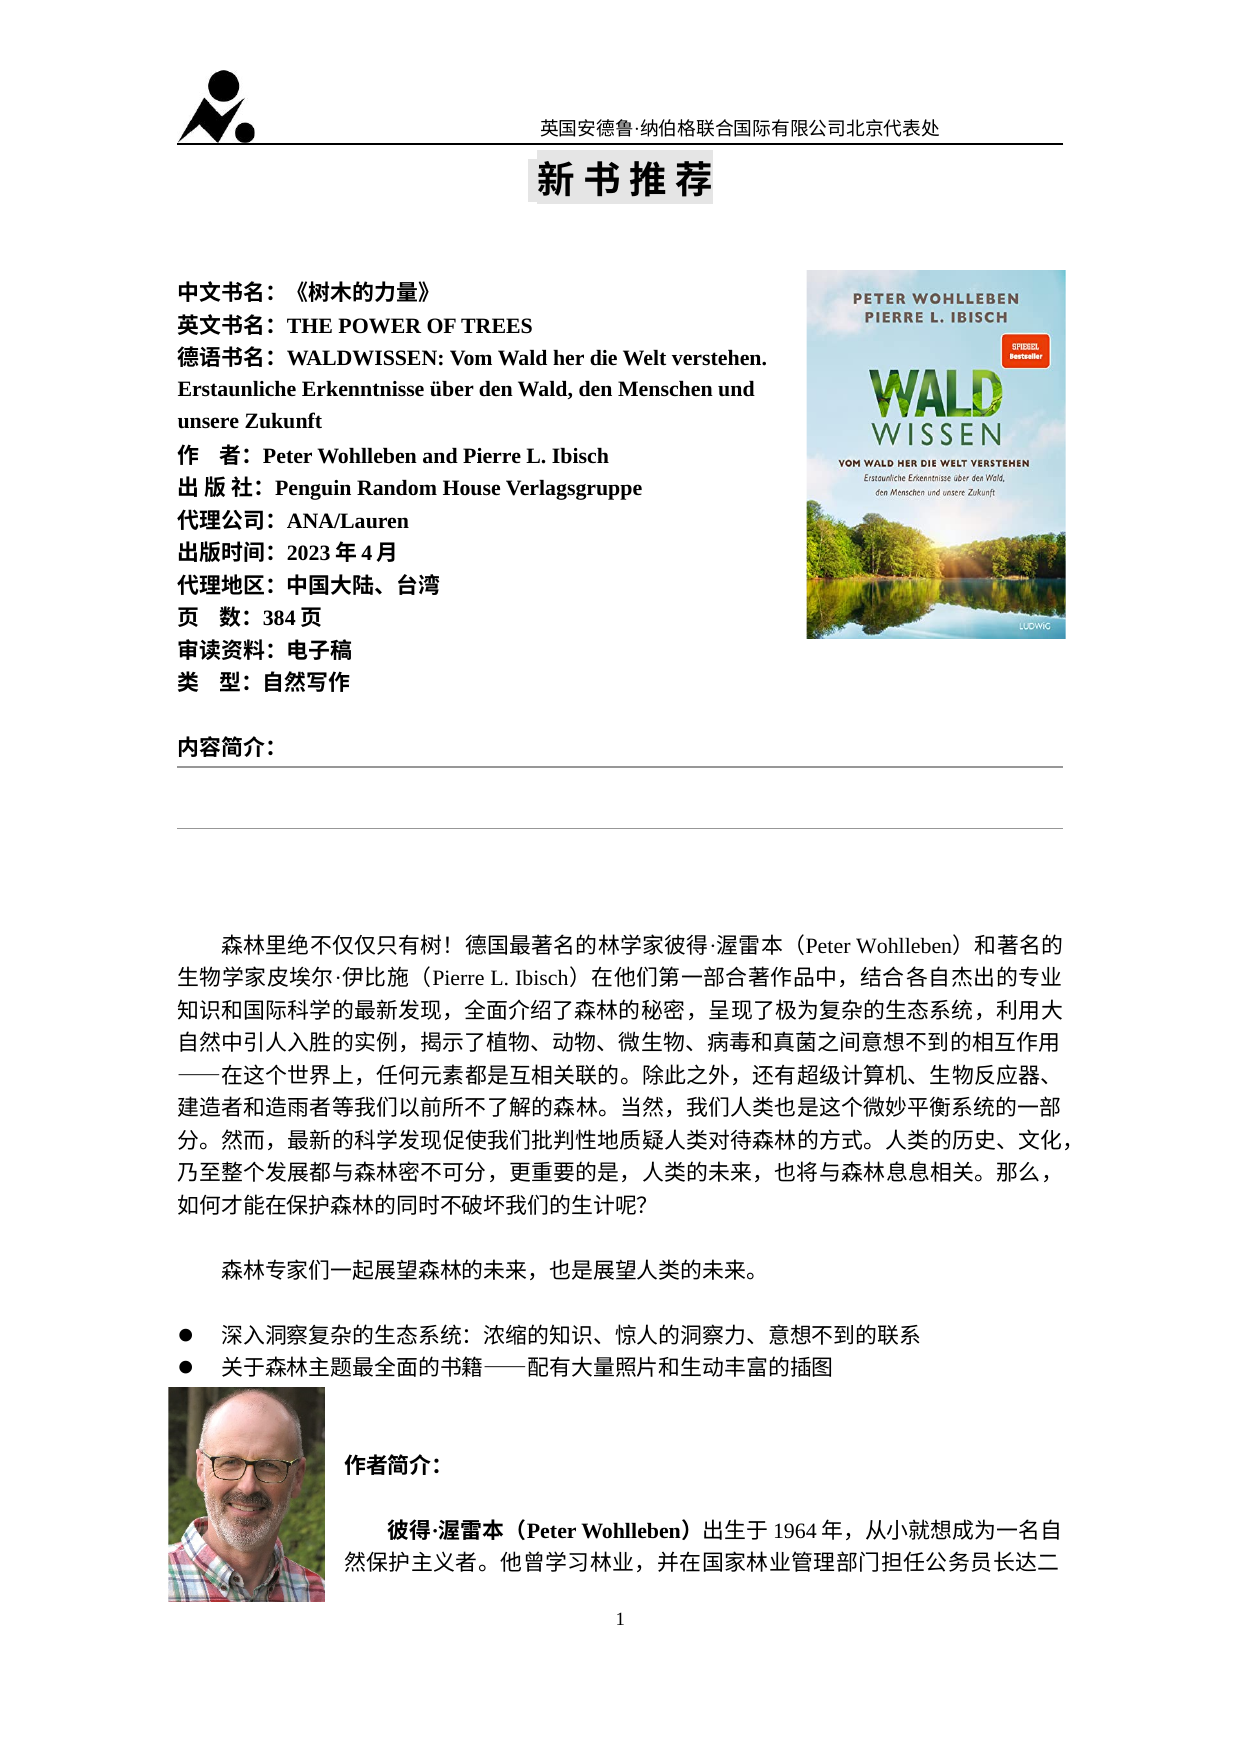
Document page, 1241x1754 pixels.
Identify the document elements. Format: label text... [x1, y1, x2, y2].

picture [806, 270, 1066, 639]
text 森林里绝不仅仅只有树！德国最著名的林学家彼得·渥雷本（Peter Wohlleben）和著名的生物学家皮埃尔·伊比施（Pierre L. Ibisch）在他们第一部合著作品中，结合各自杰出的专业知识和国际科学的最新发现，全面介绍了森林的秘密，呈现了极为复杂的生态系统，利用大自然中引人入胜的实例，揭示了植物、动物、微生物、病毒和真菌之间意想不到的相互作用——在这个世界上，任何元素都是互相关联的。除此之外，还有超级计算机、生物反应器、建造者和造雨者等我们以前所不了解的森林。当然，我们人类也是这个微妙平衡系统的一部分。然而，最新的科学发现促使我们批判性地质疑人类对待森林的方式。人类的历史、文化，乃至整个发展都与森林密不可分，更重要的是，人类的未来，也将与森林息息相关。那么，如何才能在保护森林的同时不破坏我们的生计呢？ [177, 927, 1063, 1220]
text 新 书 推 荐 [177, 145, 1063, 210]
text 代理地区：中国大陆、台湾 [177, 567, 806, 600]
text 中文书名：《树木的力量》 [177, 275, 806, 307]
text 审读资料：电子稿 [177, 632, 1063, 665]
text 作者简介： [325, 1447, 1063, 1480]
list 深入洞察复杂的生态系统：浓缩的知识、惊人的洞察力、意想不到的联系 [177, 1317, 1063, 1350]
text 页 数：384页 [177, 600, 806, 632]
text 作 者：Peter Wohlleben and Pierre L. Ibisch [177, 437, 806, 470]
text 类 型：自然写作 [177, 665, 1063, 697]
picture [177, 70, 255, 143]
text 英文书名：THE POWER OF TREES [177, 307, 806, 340]
text 代理公司：ANA/Lauren [177, 502, 806, 535]
text 出版时间：2023年4月 [177, 535, 806, 567]
list 关于森林主题最全面的书籍——配有大量照片和生动丰富的插图 [177, 1350, 1063, 1382]
text 内容简介： [177, 730, 1063, 762]
text 出 版 社：Penguin Random House Verlagsgruppe [177, 470, 806, 502]
text 德语书名：WALDWISSEN: Vom Wald her die Welt verstehen. Erstaunliche Erkenntnisse über den Wald, den Menschen und unsere Zukunft [177, 340, 806, 437]
picture [168, 1387, 325, 1602]
text 森林专家们一起展望森林的未来，也是展望人类的未来。 [177, 1252, 1063, 1285]
